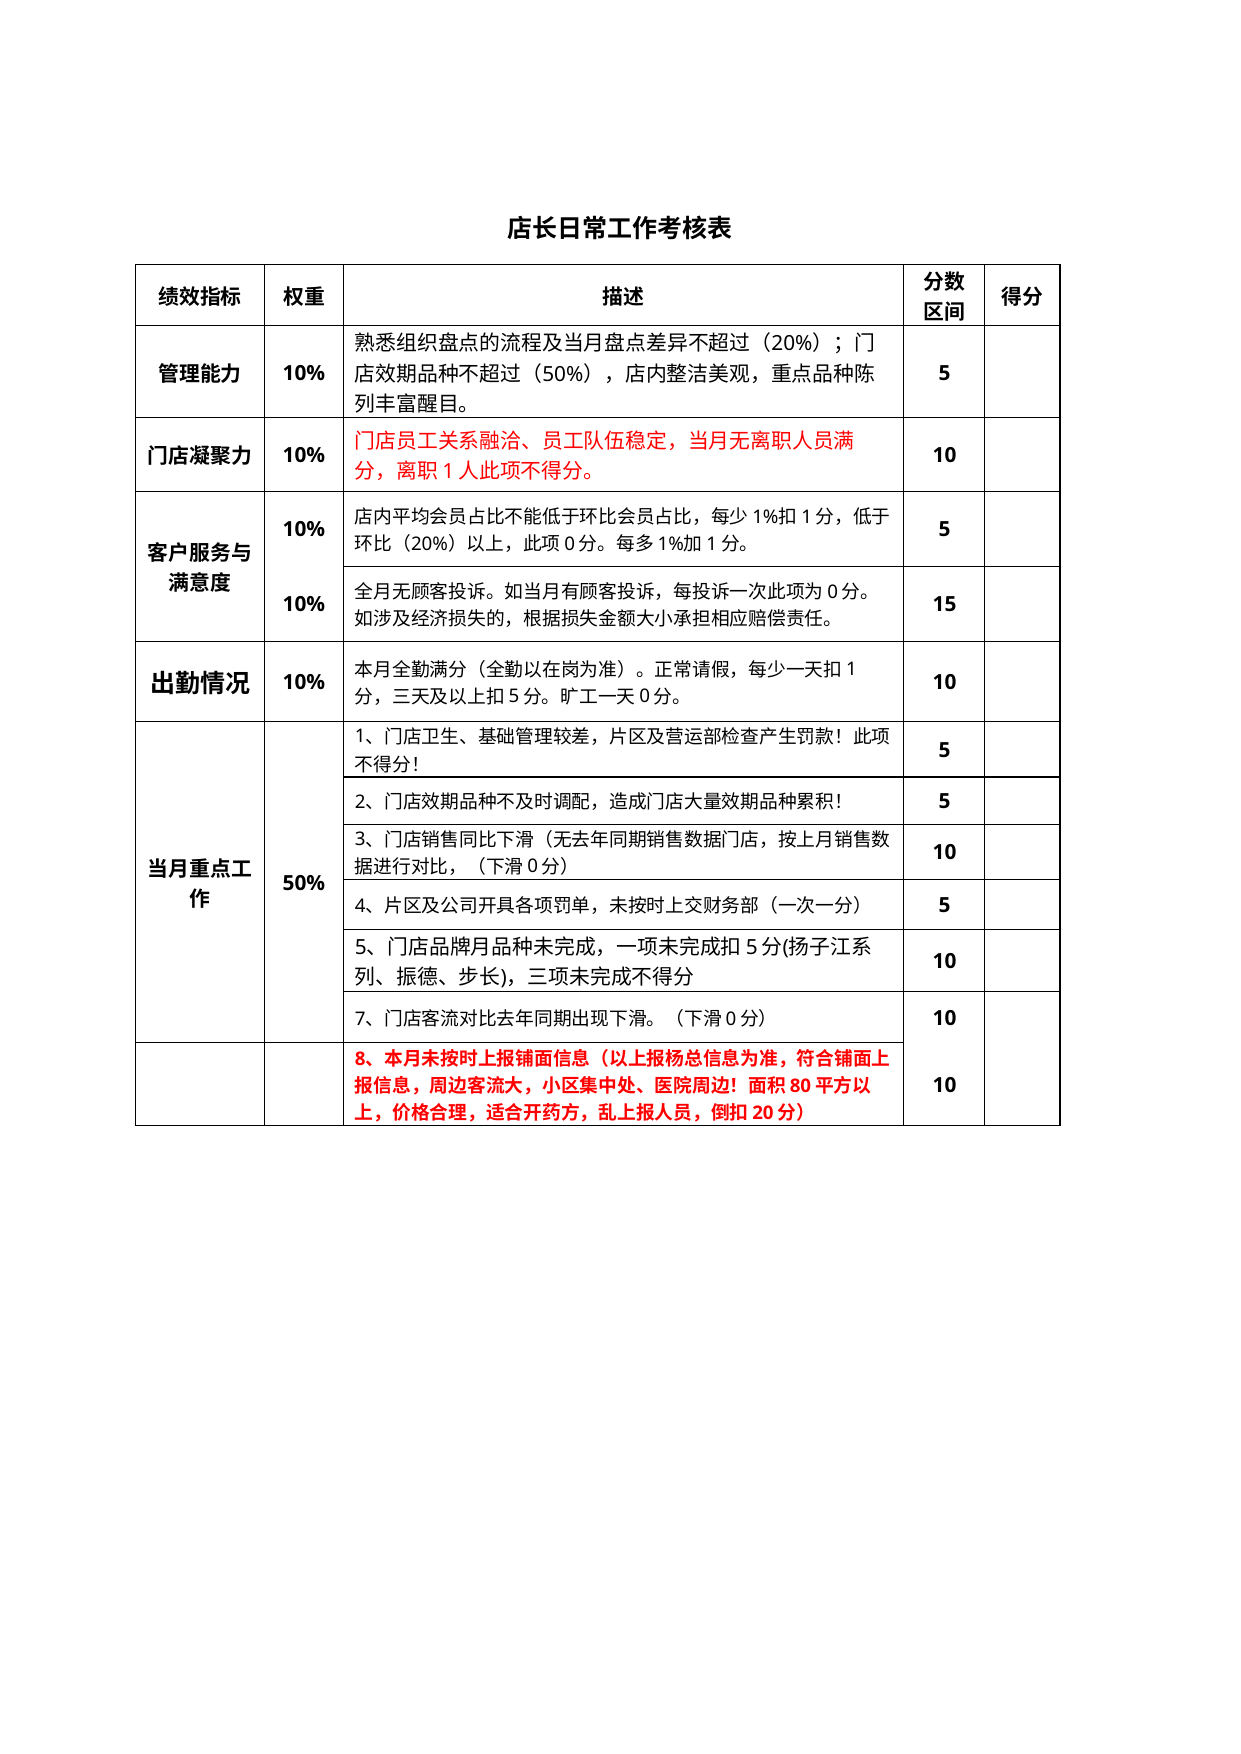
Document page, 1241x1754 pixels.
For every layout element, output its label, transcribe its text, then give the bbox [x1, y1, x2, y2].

table_cell 2、门店效期品种不及时调配，造成门店大量效期品种累积！ [344, 778, 903, 823]
table_cell 5 [904, 880, 984, 929]
table_cell 店内平均会员占比不能低于环比会员占比，每少1%扣1分，低于环比（20%）以上，此项0分。每多1%加1分。 [344, 492, 903, 566]
table_cell [985, 326, 1059, 417]
table_cell 5 [904, 492, 984, 566]
table_cell 本月全勤满分（全勤以在岗为准）。正常请假，每少一天扣1分，三天及以上扣5分。旷工一天0分。 [344, 642, 903, 721]
table_cell 3、门店销售同比下滑（无去年同期销售数据门店，按上月销售数据进行对比，（下滑0分） [344, 825, 903, 879]
table_cell [985, 880, 1059, 929]
table_cell 管理能力 [136, 326, 264, 417]
table_cell 熟悉组织盘点的流程及当月盘点差异不超过（20%）；门店效期品种不超过（50%），店内整洁美观，重点品种陈列丰富醒目。 [344, 326, 903, 417]
table_cell 10% [265, 326, 343, 417]
table_cell 10% [265, 418, 343, 491]
table_header 分数 区间 [904, 265, 984, 325]
table_header 描述 [344, 265, 903, 325]
table_cell 出勤情况 [136, 642, 264, 721]
table_cell 10 [904, 825, 984, 879]
text 店长日常工作考核表 [187, 194, 1053, 259]
table_cell 15 [904, 567, 984, 641]
table_cell [985, 1042, 1059, 1125]
table_cell [265, 1043, 343, 1125]
table_cell 7、门店客流对比去年同期出现下滑。（下滑0分） [344, 992, 903, 1042]
table_cell [985, 992, 1059, 1042]
table_cell 5 [904, 778, 984, 823]
table_cell 10% [265, 642, 343, 721]
table_cell 5 [904, 326, 984, 417]
table_cell 门店员工关系融洽、员工队伍稳定，当月无离职人员满分，离职1人此项不得分。 [344, 418, 903, 491]
table_cell 1、门店卫生、基础管理较差，片区及营运部检查产生罚款！此项不得分！ [344, 722, 903, 776]
table_cell [985, 492, 1059, 566]
table_cell 8、本月未按时上报铺面信息（以上报杨总信息为准，符合铺面上报信息，周边客流大，小区集中处、医院周边！面积80平方以上，价格合理，适合开药方，乱上报人员，倒扣20分） [344, 1043, 903, 1125]
table_header 得分 [985, 265, 1059, 325]
table_cell [985, 722, 1059, 776]
table_cell 10 [904, 418, 984, 491]
table_cell 4、片区及公司开具各项罚单，未按时上交财务部（一次一分） [344, 880, 903, 929]
table_cell 10 [904, 642, 984, 721]
table_cell 50% [265, 722, 343, 1042]
table_cell 10% [265, 492, 343, 566]
table_cell 客户服务与满意度 [136, 492, 264, 641]
table_cell [985, 418, 1059, 491]
table_cell 10 [904, 992, 984, 1042]
table_header 绩效指标 [136, 265, 264, 325]
table_cell [985, 567, 1059, 641]
table_cell 10 [904, 930, 984, 991]
table_cell [985, 778, 1059, 823]
table_cell [985, 642, 1059, 721]
table_cell [985, 930, 1059, 991]
table_cell 5 [904, 722, 984, 776]
table_cell 10 [904, 1042, 984, 1125]
table_cell [136, 1043, 264, 1125]
table_cell 门店凝聚力 [136, 418, 264, 491]
table_cell 5、门店品牌月品种未完成，一项未完成扣5分(扬子江系列、振德、步长)，三项未完成不得分 [344, 930, 903, 991]
table_header 权重 [265, 265, 343, 325]
table_cell 全月无顾客投诉。如当月有顾客投诉，每投诉一次此项为0分。如涉及经济损失的，根据损失金额大小承担相应赔偿责任。 [344, 567, 903, 641]
table_cell 当月重点工作 [136, 722, 264, 1042]
table_cell [985, 825, 1059, 879]
table_cell 10% [265, 566, 343, 641]
